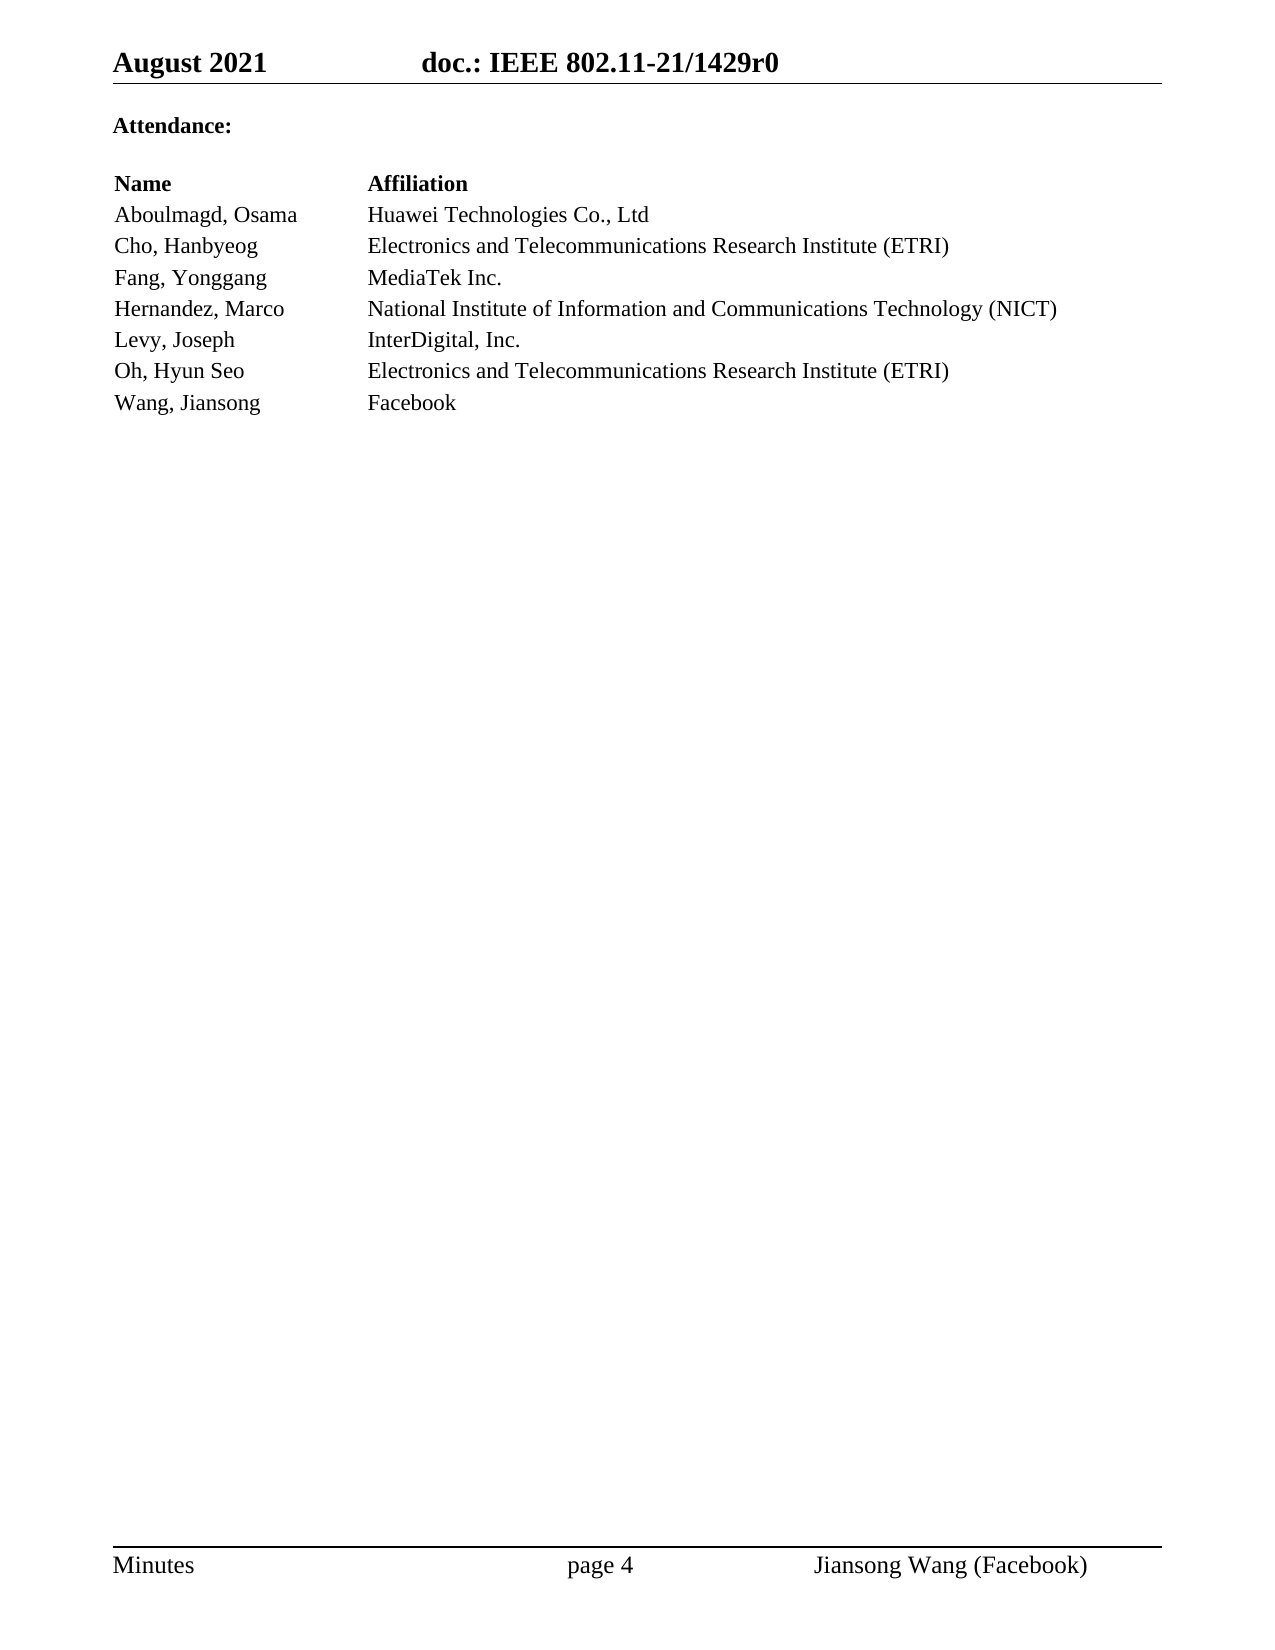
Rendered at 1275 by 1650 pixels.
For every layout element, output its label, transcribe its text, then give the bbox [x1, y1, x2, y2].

table_cell Aboulmagd, Osama [113, 196, 366, 228]
table_cell MediaTek Inc. [366, 259, 1275, 290]
table_cell Huawei Technologies Co., Ltd [366, 196, 1275, 228]
table_cell National Institute of Information and Communications Technology (NICT) [366, 290, 1275, 321]
table_cell Hernandez, Marco [113, 290, 366, 321]
table_cell Electronics and Telecommunications Research Institute (ETRI) [366, 353, 1275, 384]
table_cell Cho, Hanbyeog [113, 228, 366, 259]
table_cell Facebook [366, 384, 1275, 415]
table_header Name [113, 165, 366, 196]
table_cell InterDigital, Inc. [366, 321, 1275, 353]
table_cell Levy, Joseph [113, 321, 366, 353]
text Attendance: [112, 112, 1162, 139]
table_cell Oh, Hyun Seo [113, 353, 366, 384]
table_header Affiliation [366, 165, 1275, 196]
table_cell Wang, Jiansong [113, 384, 366, 415]
table_cell Electronics and Telecommunications Research Institute (ETRI) [366, 228, 1275, 259]
table_cell Fang, Yonggang [113, 259, 366, 290]
